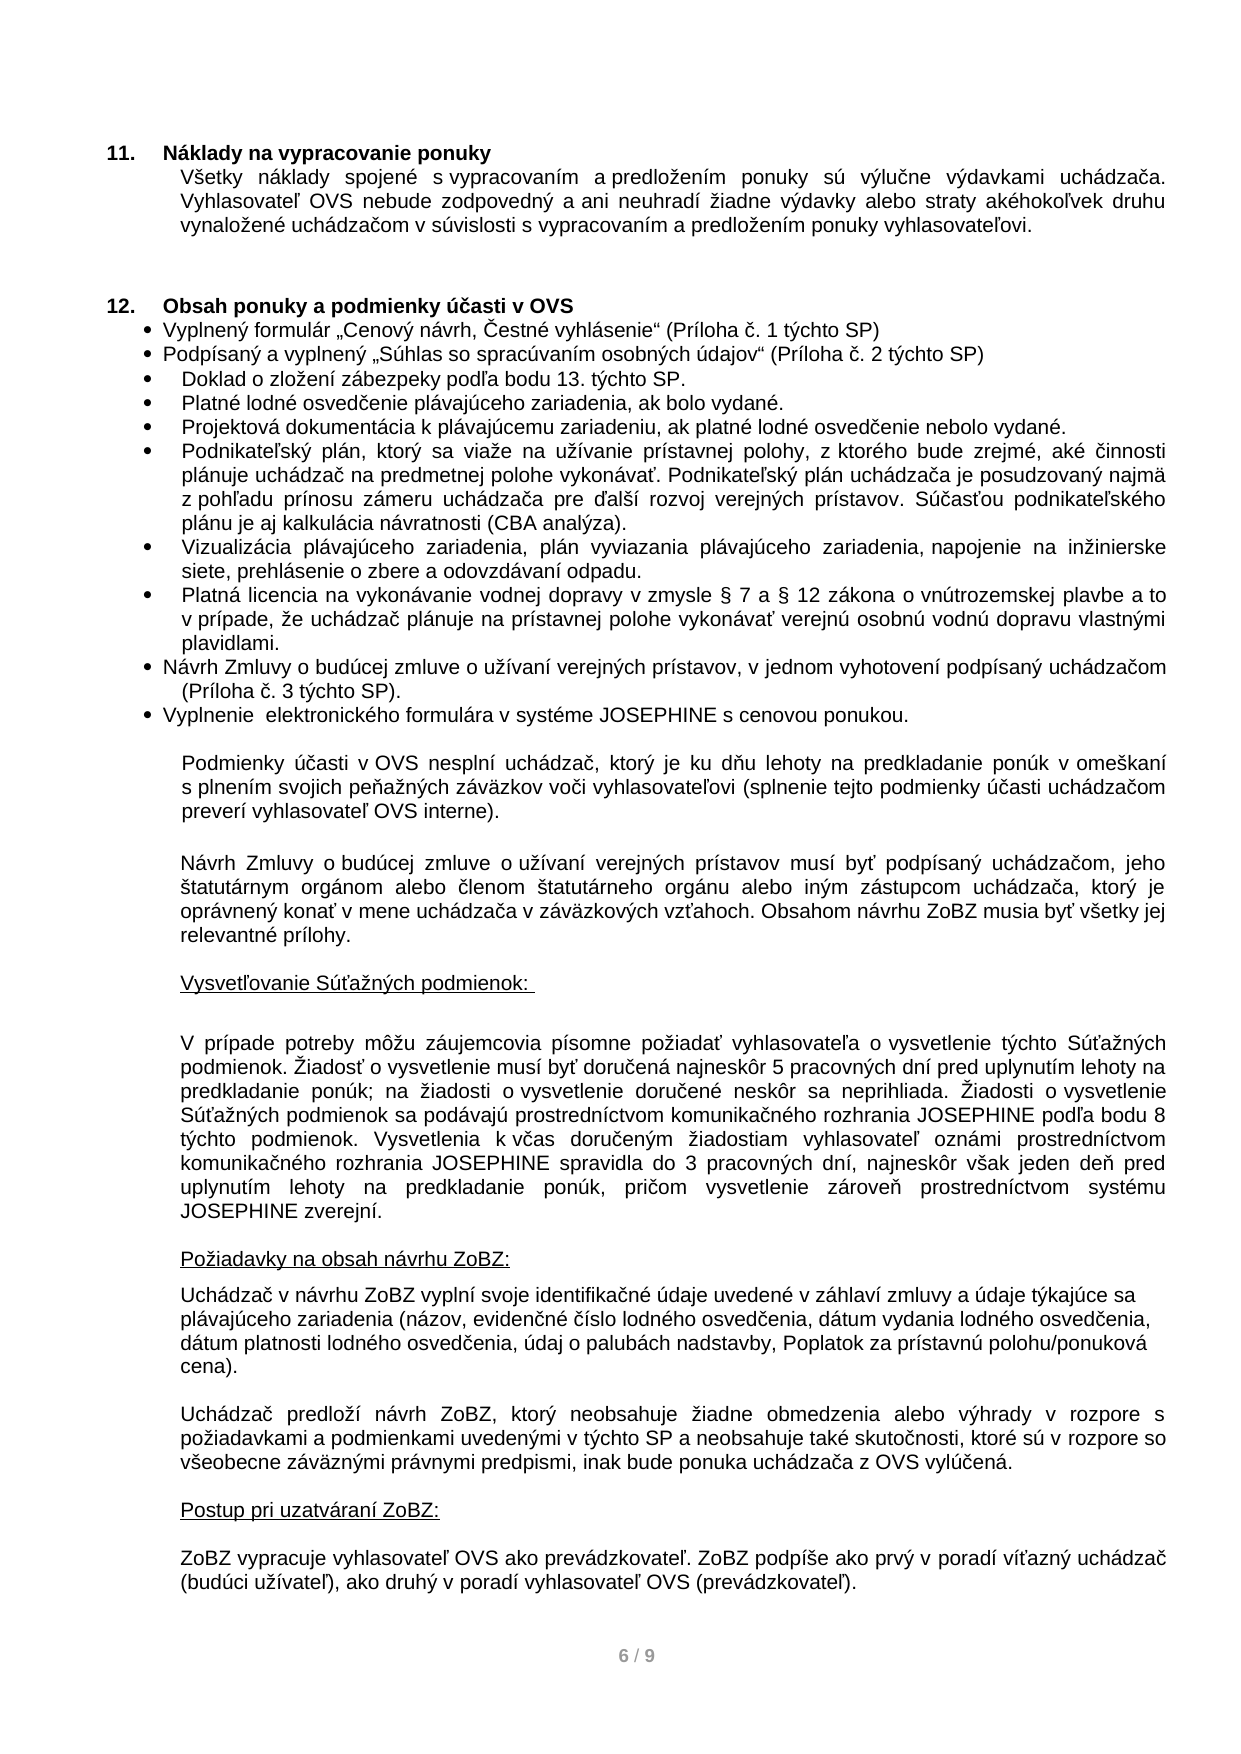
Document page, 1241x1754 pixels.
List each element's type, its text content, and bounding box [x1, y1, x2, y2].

list Požiadavky na obsah návrhu ZoBZ: [144, 1246, 1167, 1270]
subtitle Návrh Zmluvy o budúcej zmluve o užívaní verejných prístavov, v jednom vyhotovení podpísaný uchádzačom (Príloha č. 3 týchto SP). [144, 654, 1167, 702]
list Platné lodné osvedčenie plávajúceho zariadenia, ak bolo vydané. [144, 390, 1167, 414]
subtitle Návrh Zmluvy o budúcej zmluve o užívaní verejných prístavov musí byť podpísaný uchádzačom, jeho štatutárnym orgánom alebo členom štatutárneho orgánu alebo iným zástupcom uchádzača, ktorý je oprávnený konať v mene uchádzača v záväzkových vzťahoch. Obsahom návrhu ZoBZ musia byť všetky jej relevantné prílohy. [180, 851, 1167, 947]
subtitle Podmienky účasti v OVS nesplní uchádzač, ktorý je ku dňu lehoty na predkladanie ponúk v omeškaní s plnením svojich peňažných záväzkov voči vyhlasovateľovi (splnenie tejto podmienky účasti uchádzačom preverí vyhlasovateľ OVS interne). [181, 751, 1167, 822]
list Podnikateľský plán, ktorý sa viaže na užívanie prístavnej polohy, z ktorého bude zrejmé, aké činnosti plánuje uchádzač na predmetnej polohe vykonávať. Podnikateľský plán uchádzača je posudzovaný najmä z pohľadu prínosu zámeru uchádzača pre ďalší rozvoj verejných prístavov. Súčasťou podnikateľského plánu je aj kalkulácia návratnosti (CBA analýza). [144, 438, 1167, 534]
list Doklad o zložení zábezpeky podľa bodu 13. týchto SP. [144, 366, 1167, 390]
list Platná licencia na vykonávanie vodnej dopravy v zmysle § 7 a § 12 zákona o vnútrozemskej plavbe a to v prípade, že uchádzač plánuje na prístavnej polohe vykonávať verejnú osobnú vodnú dopravu vlastnými plavidlami. [144, 582, 1167, 654]
list Uchádzač v návrhu ZoBZ vyplní svoje identifikačné údaje uvedené v záhlaví zmluvy a údaje týkajúce sa plávajúceho zariadenia (názov, evidenčné číslo lodného osvedčenia, dátum vydania lodného osvedčenia, dátum platnosti lodného osvedčenia, údaj o palubách nadstavby, Poplatok za prístavnú polohu/ponuková cena). [180, 1282, 1167, 1378]
subtitle Vyplnenie elektronického formulára v systéme JOSEPHINE s cenovou ponukou. [144, 702, 1167, 727]
list Vizualizácia plávajúceho zariadenia, plán vyviazania plávajúceho zariadenia, napojenie na inžinierske siete, prehlásenie o zbere a odovzdávaní odpadu. [144, 534, 1167, 582]
subtitle Všetky náklady spojené s vypracovaním a predložením ponuky sú výlučne výdavkami uchádzača. Vyhlasovateľ OVS nebude zodpovedný a ani neuhradí žiadne výdavky alebo straty akéhokoľvek druhu vynaložené uchádzačom v súvislosti s vypracovaním a predložením ponuky vyhlasovateľovi. [180, 165, 1167, 237]
subtitle Náklady na vypracovanie ponuky [106, 141, 1167, 165]
subtitle Obsah ponuky a podmienky účasti v OVS [106, 294, 1167, 318]
list V prípade potreby môžu záujemcovia písomne požiadať vyhlasovateľa o vysvetlenie týchto Súťažných podmienok. Žiadosť o vysvetlenie musí byť doručená najneskôr 5 pracovných dní pred uplynutím lehoty na predkladanie ponúk; na žiadosti o vysvetlenie doručené neskôr sa neprihliada. Žiadosti o vysvetlenie Súťažných podmienok sa podávajú prostredníctvom komunikačného rozhrania JOSEPHINE podľa bodu 8 týchto podmienok. Vysvetlenia k včas doručeným žiadostiam vyhlasovateľ oznámi prostredníctvom komunikačného rozhrania JOSEPHINE spravidla do 3 pracovných dní, najneskôr však jeden deň pred uplynutím lehoty na predkladanie ponúk, pričom vysvetlenie zároveň prostredníctvom systému JOSEPHINE zverejní. [180, 1031, 1167, 1222]
subtitle Podpísaný a vyplnený „Súhlas so spracúvaním osobných údajov“ (Príloha č. 2 týchto SP) [144, 342, 1167, 366]
subtitle Postup pri uzatváraní ZoBZ: [180, 1498, 1167, 1522]
subtitle Vyplnený formulár „Cenový návrh, Čestné vyhlásenie“ (Príloha č. 1 týchto SP) [144, 318, 1167, 342]
subtitle Vysvetľovanie Súťažných podmienok: [180, 971, 1167, 995]
list Uchádzač predloží návrh ZoBZ, ktorý neobsahuje žiadne obmedzenia alebo výhrady v rozpore s požiadavkami a podmienkami uvedenými v týchto SP a neobsahuje také skutočnosti, ktoré sú v rozpore so všeobecne záväznými právnymi predpismi, inak bude ponuka uchádzača z OVS vylúčená. [180, 1402, 1167, 1474]
subtitle ZoBZ vypracuje vyhlasovateľ OVS ako prevádzkovateľ. ZoBZ podpíše ako prvý v poradí víťazný uchádzač (budúci užívateľ), ako druhý v poradí vyhlasovateľ OVS (prevádzkovateľ). [180, 1546, 1167, 1594]
list Projektová dokumentácia k plávajúcemu zariadeniu, ak platné lodné osvedčenie nebolo vydané. [144, 414, 1167, 438]
